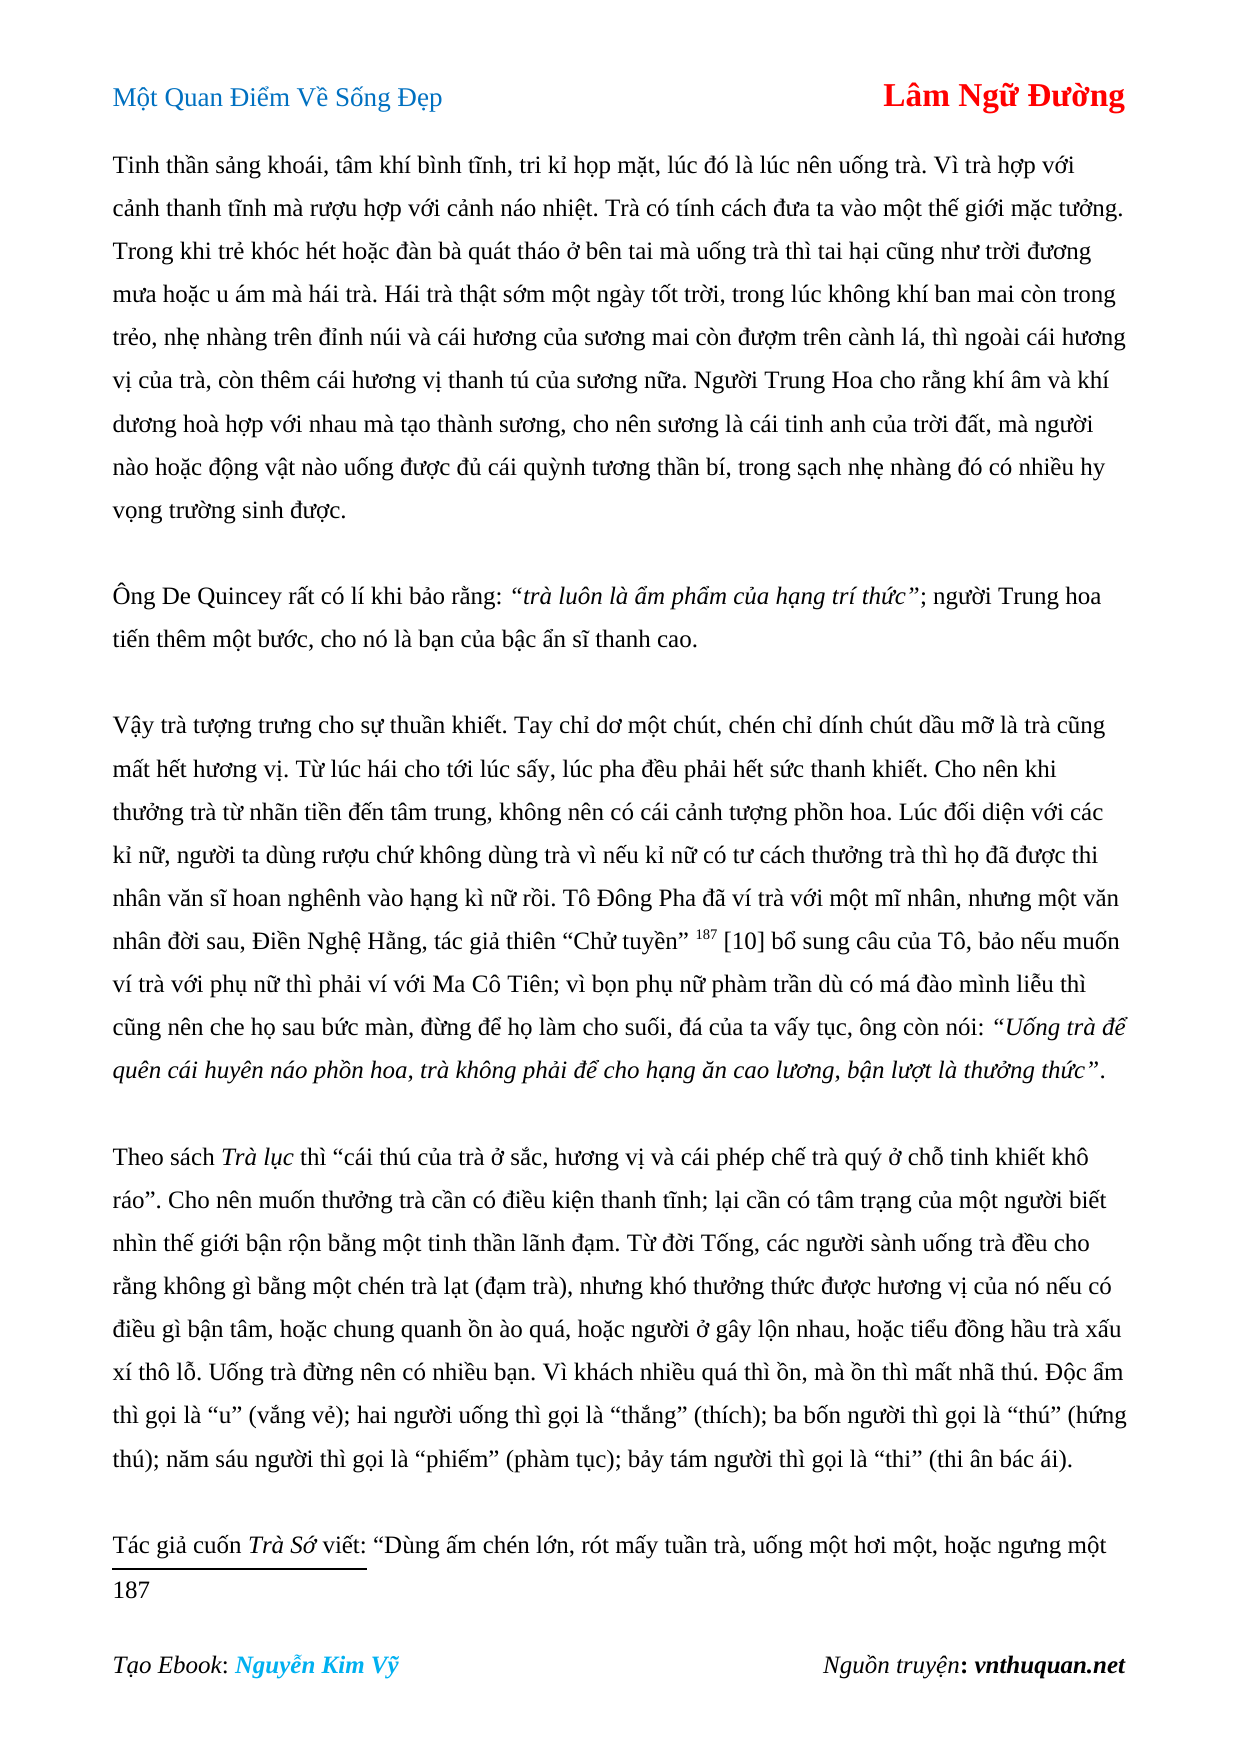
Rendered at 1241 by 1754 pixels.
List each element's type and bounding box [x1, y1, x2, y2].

text [112, 150, 1128, 1559]
